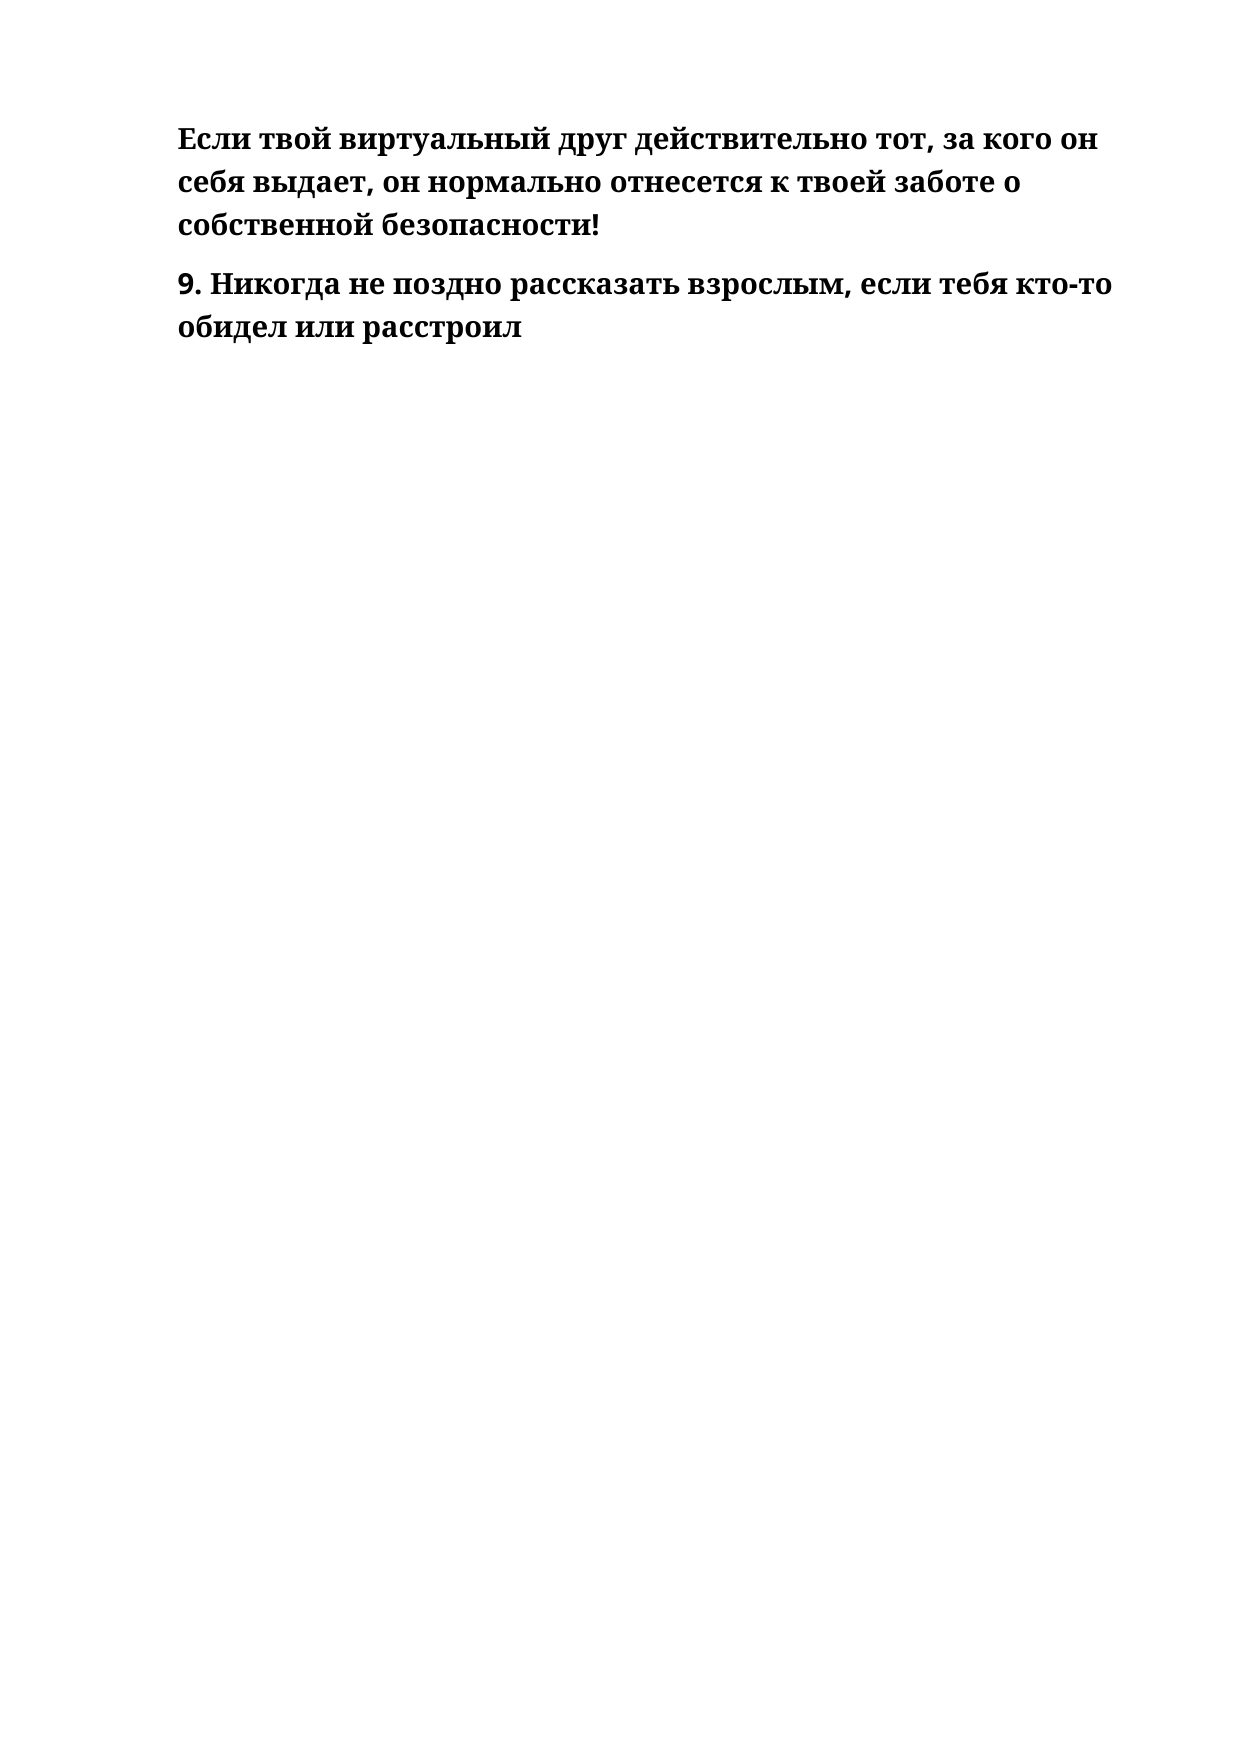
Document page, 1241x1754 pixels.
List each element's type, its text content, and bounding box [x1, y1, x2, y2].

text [177, 118, 1152, 243]
text 9. Никогда не поздно рассказать взрослым, если тебя кто-то обидел или расстроил [177, 263, 1152, 346]
